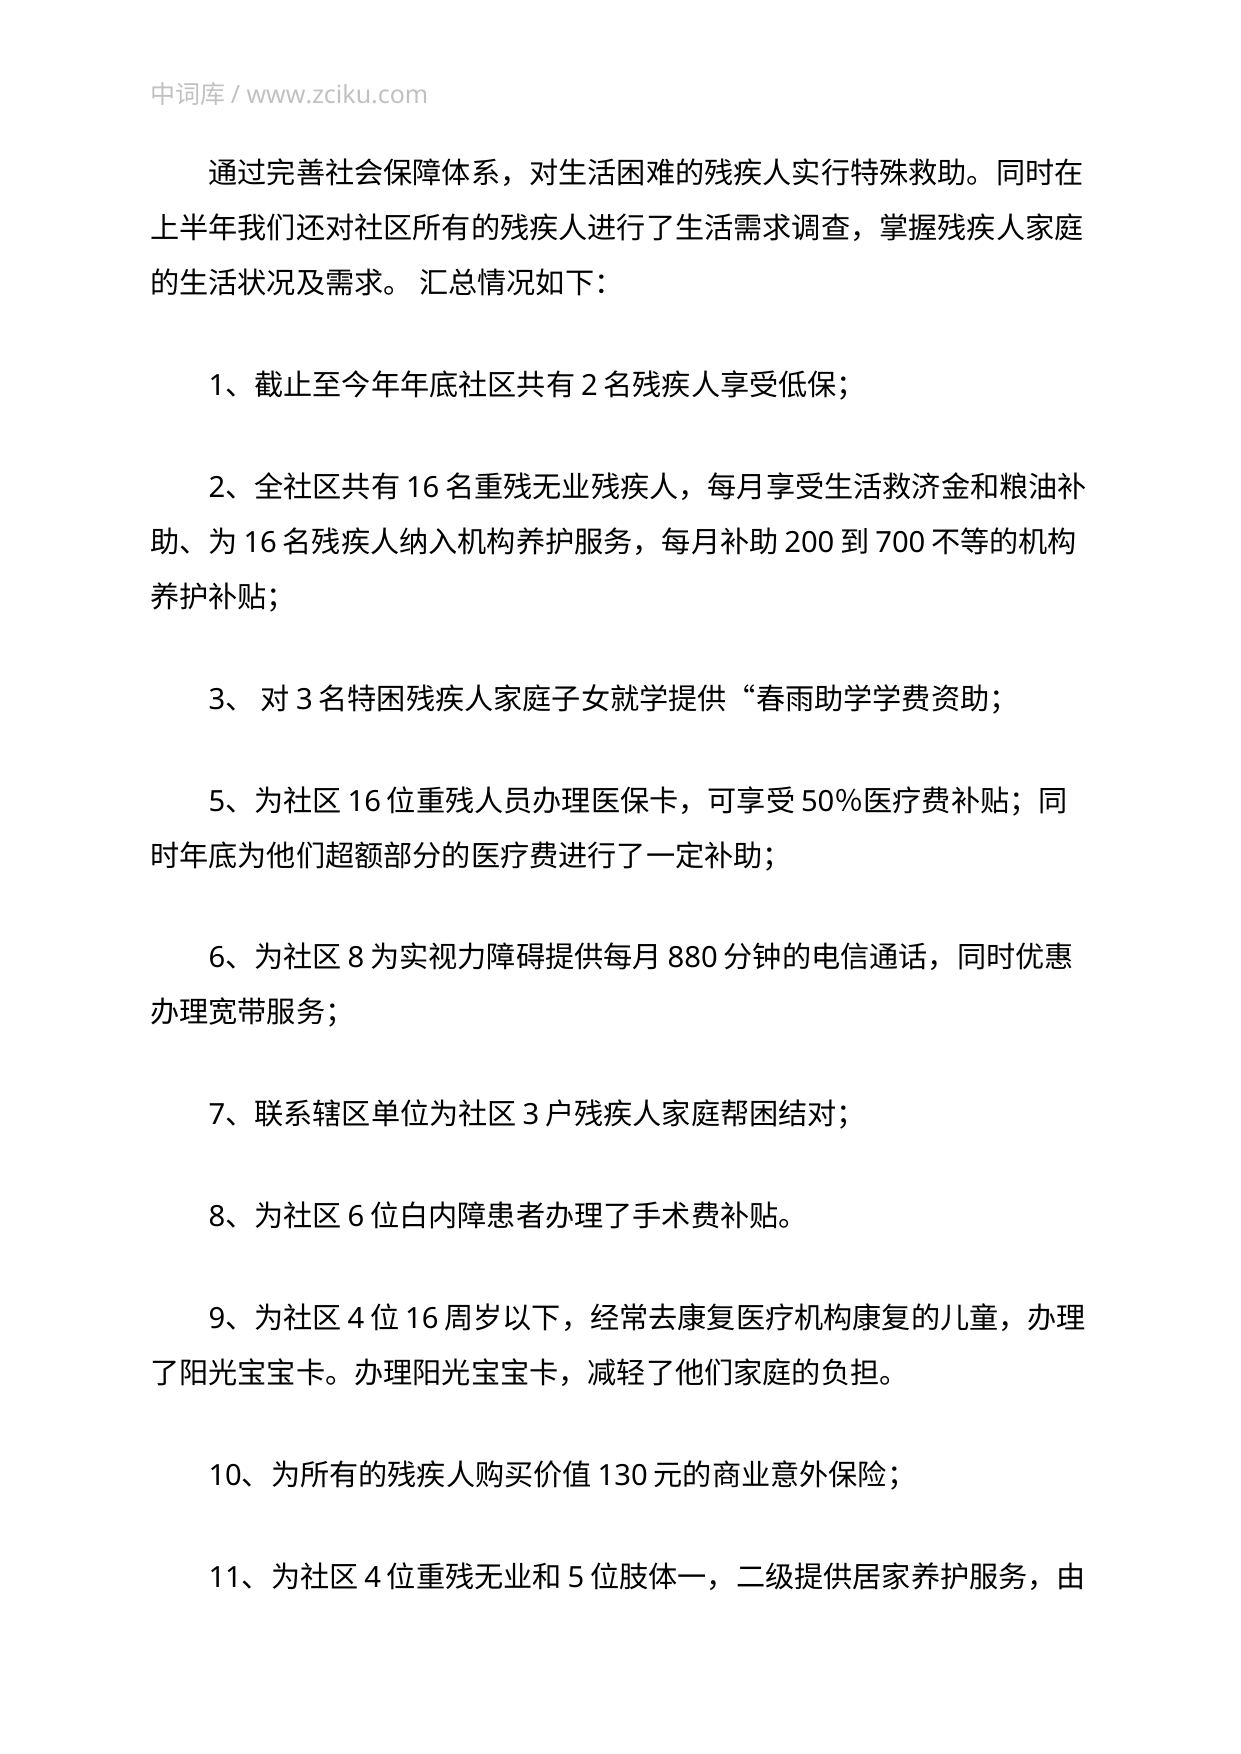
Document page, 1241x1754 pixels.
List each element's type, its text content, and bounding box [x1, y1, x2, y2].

text 通过完善社会保障体系，对生活困难的残疾人实行特殊救助。同时在上半年我们还对社区所有的残疾人进行了生活需求调查，掌握残疾人家庭的生活状况及需求。 汇总情况如下： [150, 150, 1090, 302]
text 2、全社区共有16名重残无业残疾人，每月享受生活救济金和粮油补助、为16名残疾人纳入机构养护服务，每月补助200到700不等的机构养护补贴； [150, 463, 1090, 616]
text 1、截止至今年年底社区共有2名残疾人享受低保； [150, 362, 1090, 404]
text 8、为社区6位白内障患者办理了手术费补贴。 [150, 1193, 1090, 1235]
text 9、为社区4位16周岁以下，经常去康复医疗机构康复的儿童，办理了阳光宝宝卡。办理阳光宝宝卡，减轻了他们家庭的负担。 [150, 1295, 1090, 1392]
text 6、为社区8为实视力障碍提供每月880分钟的电信通话，同时优惠办理宽带服务； [150, 934, 1090, 1031]
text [150, 1553, 1090, 1596]
text 3、 对3名特困残疾人家庭子女就学提供“春雨助学学费资助； [150, 675, 1090, 718]
text 5、为社区16位重残人员办理医保卡，可享受50％医疗费补贴；同时年底为他们超额部分的医疗费进行了一定补助； [150, 777, 1090, 874]
text 10、为所有的残疾人购买价值130元的商业意外保险； [150, 1452, 1090, 1494]
text 7、联系辖区单位为社区3户残疾人家庭帮困结对； [150, 1091, 1090, 1133]
